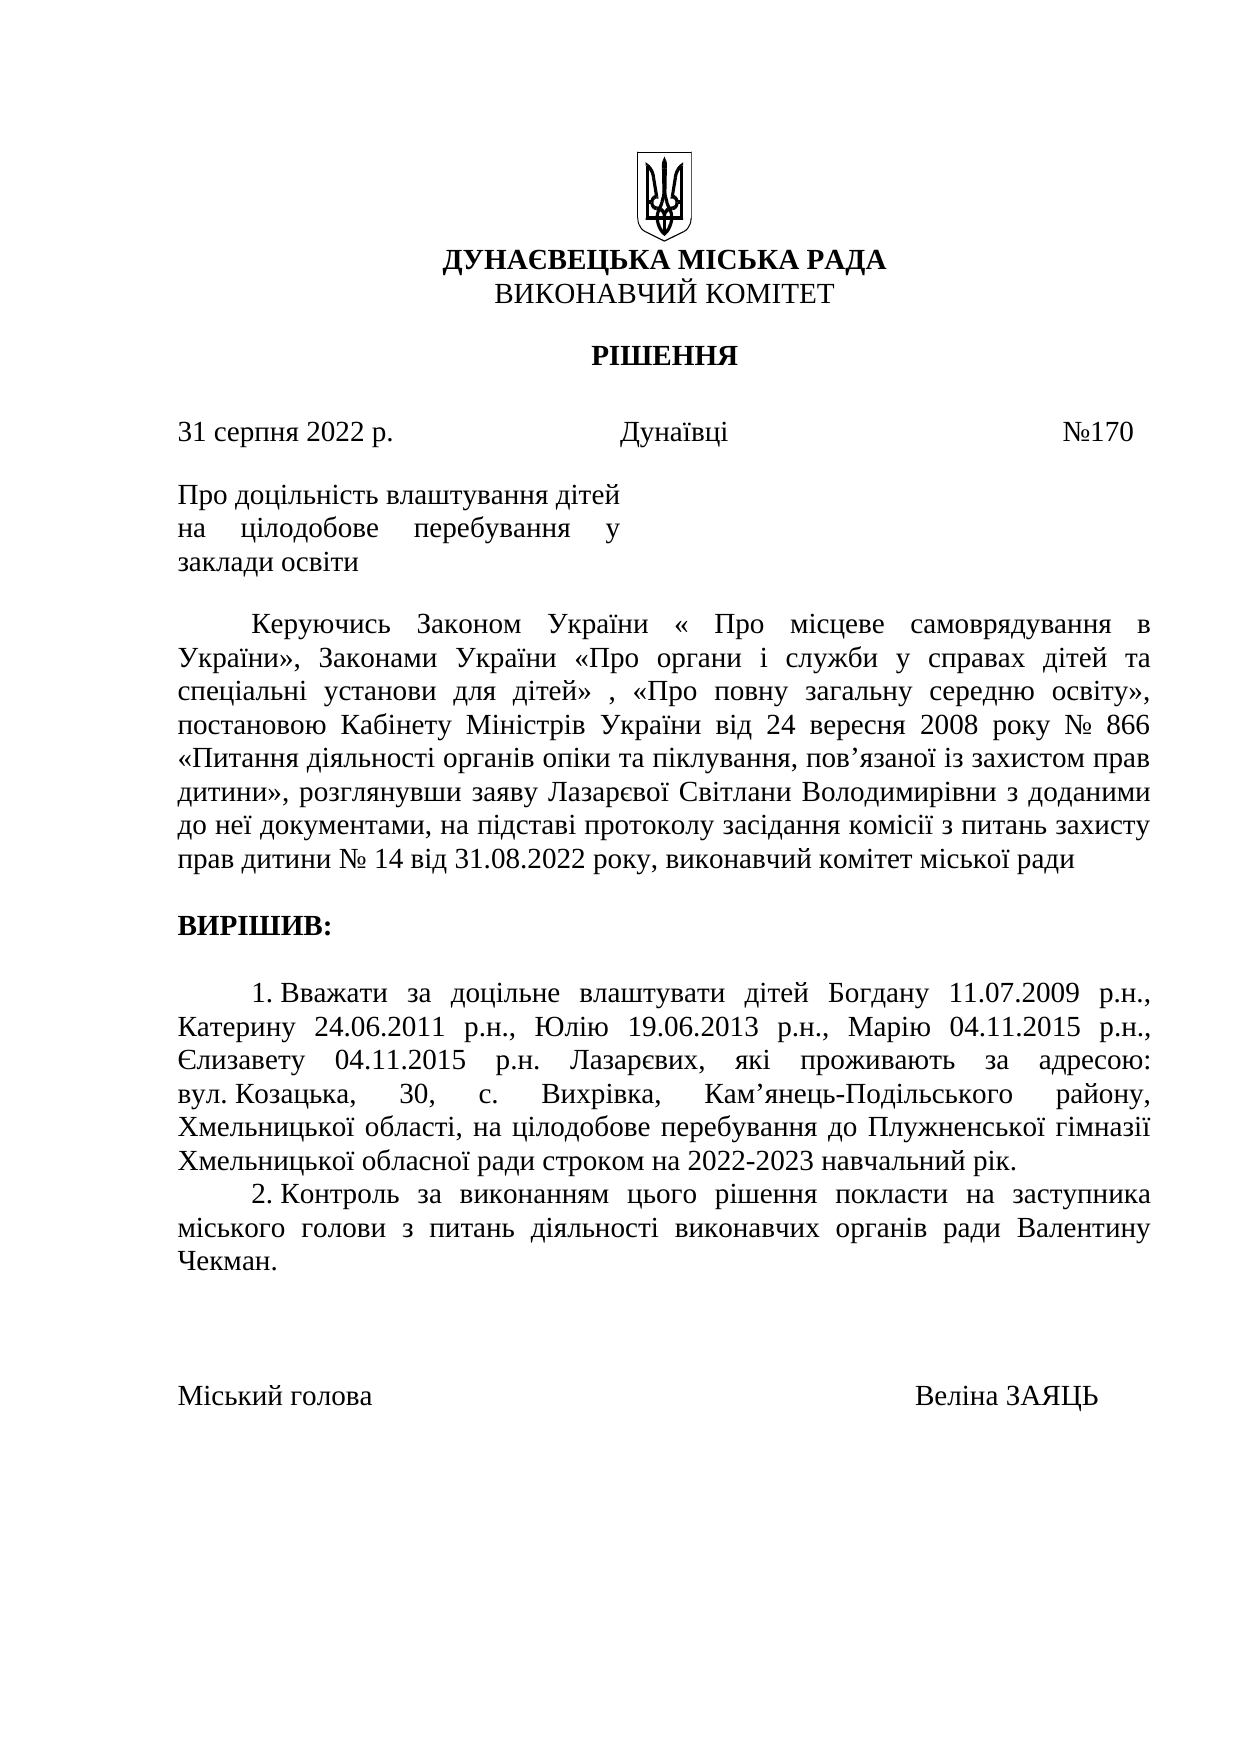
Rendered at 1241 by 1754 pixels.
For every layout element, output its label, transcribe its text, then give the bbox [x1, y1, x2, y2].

text Керуючись Законом України « Про місцеве самоврядування в України», Законами України «Про органи і служби у справах дітей та спеціальні установи для дітей» , «Про повну загальну середню освіту», постановою Кабінету Міністрів України від 24 вересня 2008 року № 866 «Питання діяльності органів опіки та піклування, пов’язаної із захистом прав дитини», розглянувши заяву Лазарєвої Світлани Володимирівни з доданими до неї документами, на підставі протоколу засідання комісії з питань захисту прав дитини № 14 від 31.08.2022 року, виконавчий комітет міської ради [177, 606, 1152, 874]
text РІШЕННЯ [177, 338, 1152, 372]
text 1. Вважати за доцільне влаштувати дітей Богдану 11.07.2009 р.н., Катерину 24.06.2011 р.н., Юлію 19.06.2013 р.н., Марію 04.11.2015 р.н., Єлизавету 04.11.2015 р.н. Лазарєвих, які проживають за адресою: вул. Козацька, 30, с. Вихрівка, Кам’янець-Подільського району, Хмельницької області, на цілодобове перебування до Плужненської гімназії Хмельницької обласної ради строком на 2022-2023 навчальний рік. [177, 975, 1152, 1176]
text 31 серпня 2022 р. Дунаївці №170 [177, 414, 1152, 448]
text ВИКОНАВЧИЙ КОМІТЕТ [177, 276, 1152, 309]
text ВИРІШИВ: [177, 908, 1152, 942]
text 2. Контроль за виконанням цього рішення покласти на заступника міського голови з питань діяльності виконавчих органів ради Валентину Чекман. [177, 1176, 1152, 1277]
text Міський голова Веліна ЗАЯЦЬ [177, 1378, 1152, 1411]
text Про доцільність влаштування дітей на цілодобове перебування у заклади освіти [177, 477, 620, 577]
text ДУНАЄВЕЦЬКА МІСЬКА РАДА [177, 242, 1152, 276]
